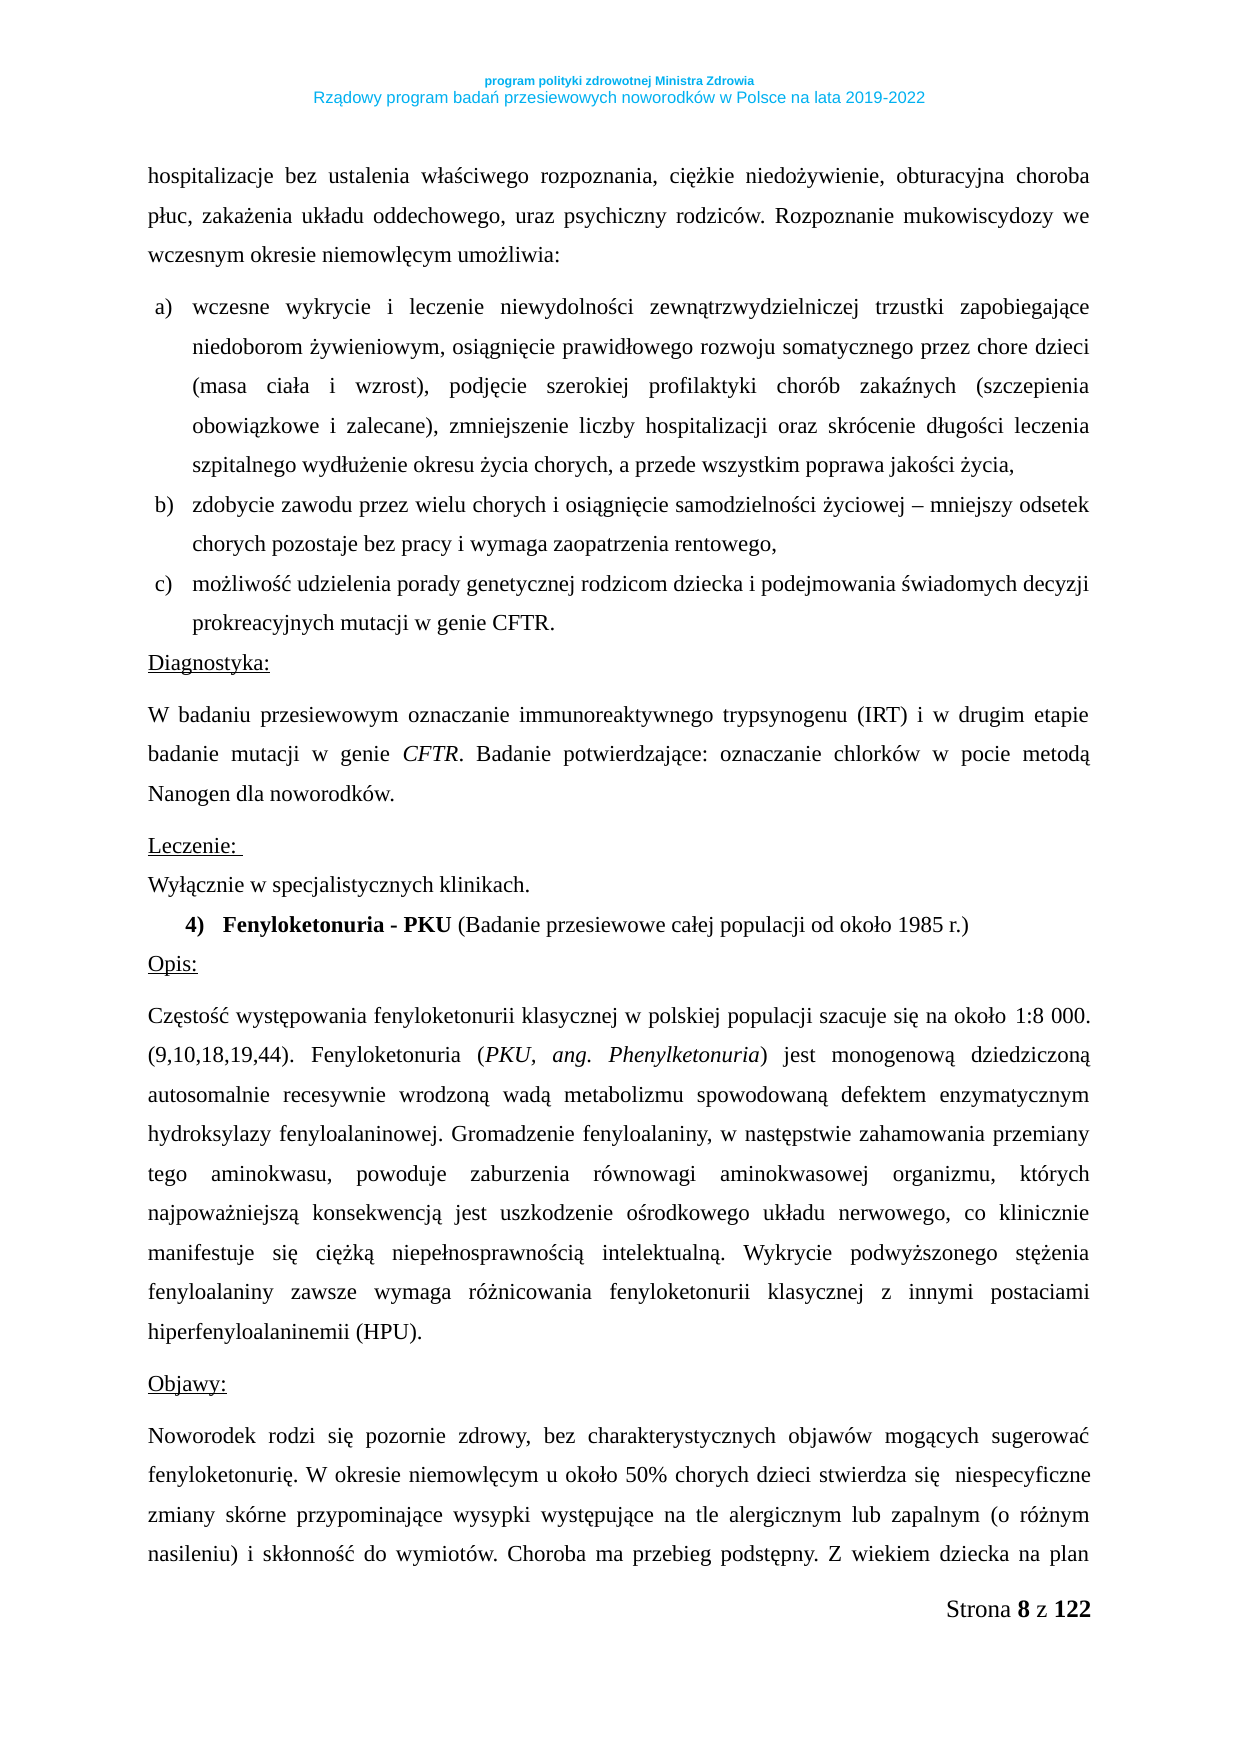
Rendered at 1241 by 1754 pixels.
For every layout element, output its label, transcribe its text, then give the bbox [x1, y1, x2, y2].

text W badaniu przesiewowym oznaczanie immunoreaktywnego trypsynogenu (IRT) i w drugim etapie badanie mutacji w genie CFTR. Badanie potwierdzające: oznaczanie chlorków w pocie metodą Nanogen dla noworodków. [148, 701, 1091, 806]
text Opis: [148, 950, 1091, 976]
list zdobycie zawodu przez wielu chorych i osiągnięcie samodzielności życiowej – mniejszy odsetek chorych pozostaje bez pracy i wymaga zaopatrzenia rentowego, [154, 491, 1091, 557]
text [148, 162, 1091, 268]
text Wyłącznie w specjalistycznych klinikach. [148, 871, 1091, 897]
text Częstość występowania fenyloketonurii klasycznej w polskiej populacji szacuje się na około 1:8 000. (9,10,18,19,44). Fenyloketonuria (PKU, ang. Phenylketonuria) jest monogenową dziedziczoną autosomalnie recesywnie wrodzoną wadą metabolizmu spowodowaną defektem enzymatycznym hydroksylazy fenyloalaninowej. Gromadzenie fenyloalaniny, w następstwie zahamowania przemiany tego aminokwasu, powoduje zaburzenia równowagi aminokwasowej organizmu, których najpoważniejszą konsekwencją jest uszkodzenie ośrodkowego układu nerwowego, co klinicznie manifestuje się ciężką niepełnosprawnością intelektualną. Wykrycie podwyższonego stężenia fenyloalaniny zawsze wymaga różnicowania fenyloketonurii klasycznej z innymi postaciami hiperfenyloalaninemii (HPU). [148, 1002, 1091, 1344]
list wczesne wykrycie i leczenie niewydolności zewnątrzwydzielniczej trzustki zapobiegające niedoborom żywieniowym, osiągnięcie prawidłowego rozwoju somatycznego przez chore dzieci (masa ciała i wzrost), podjęcie szerokiej profilaktyki chorób zakaźnych (szczepienia obowiązkowe i zalecane), zmniejszenie liczby hospitalizacji oraz skrócenie długości leczenia szpitalnego wydłużenie okresu życia chorych, a przede wszystkim poprawa jakości życia, [154, 293, 1091, 478]
list możliwość udzielenia porady genetycznej rodzicom dziecka i podejmowania świadomych decyzji prokreacyjnych mutacji w genie CFTR. [154, 570, 1091, 636]
text Diagnostyka: [148, 649, 1091, 675]
text Objawy: [148, 1370, 1091, 1396]
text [148, 1422, 1091, 1567]
text Leczenie: [148, 832, 1091, 858]
list Fenyloketonuria - PKU (Badanie przesiewowe całej populacji od około 1985 r.) [185, 911, 1091, 937]
